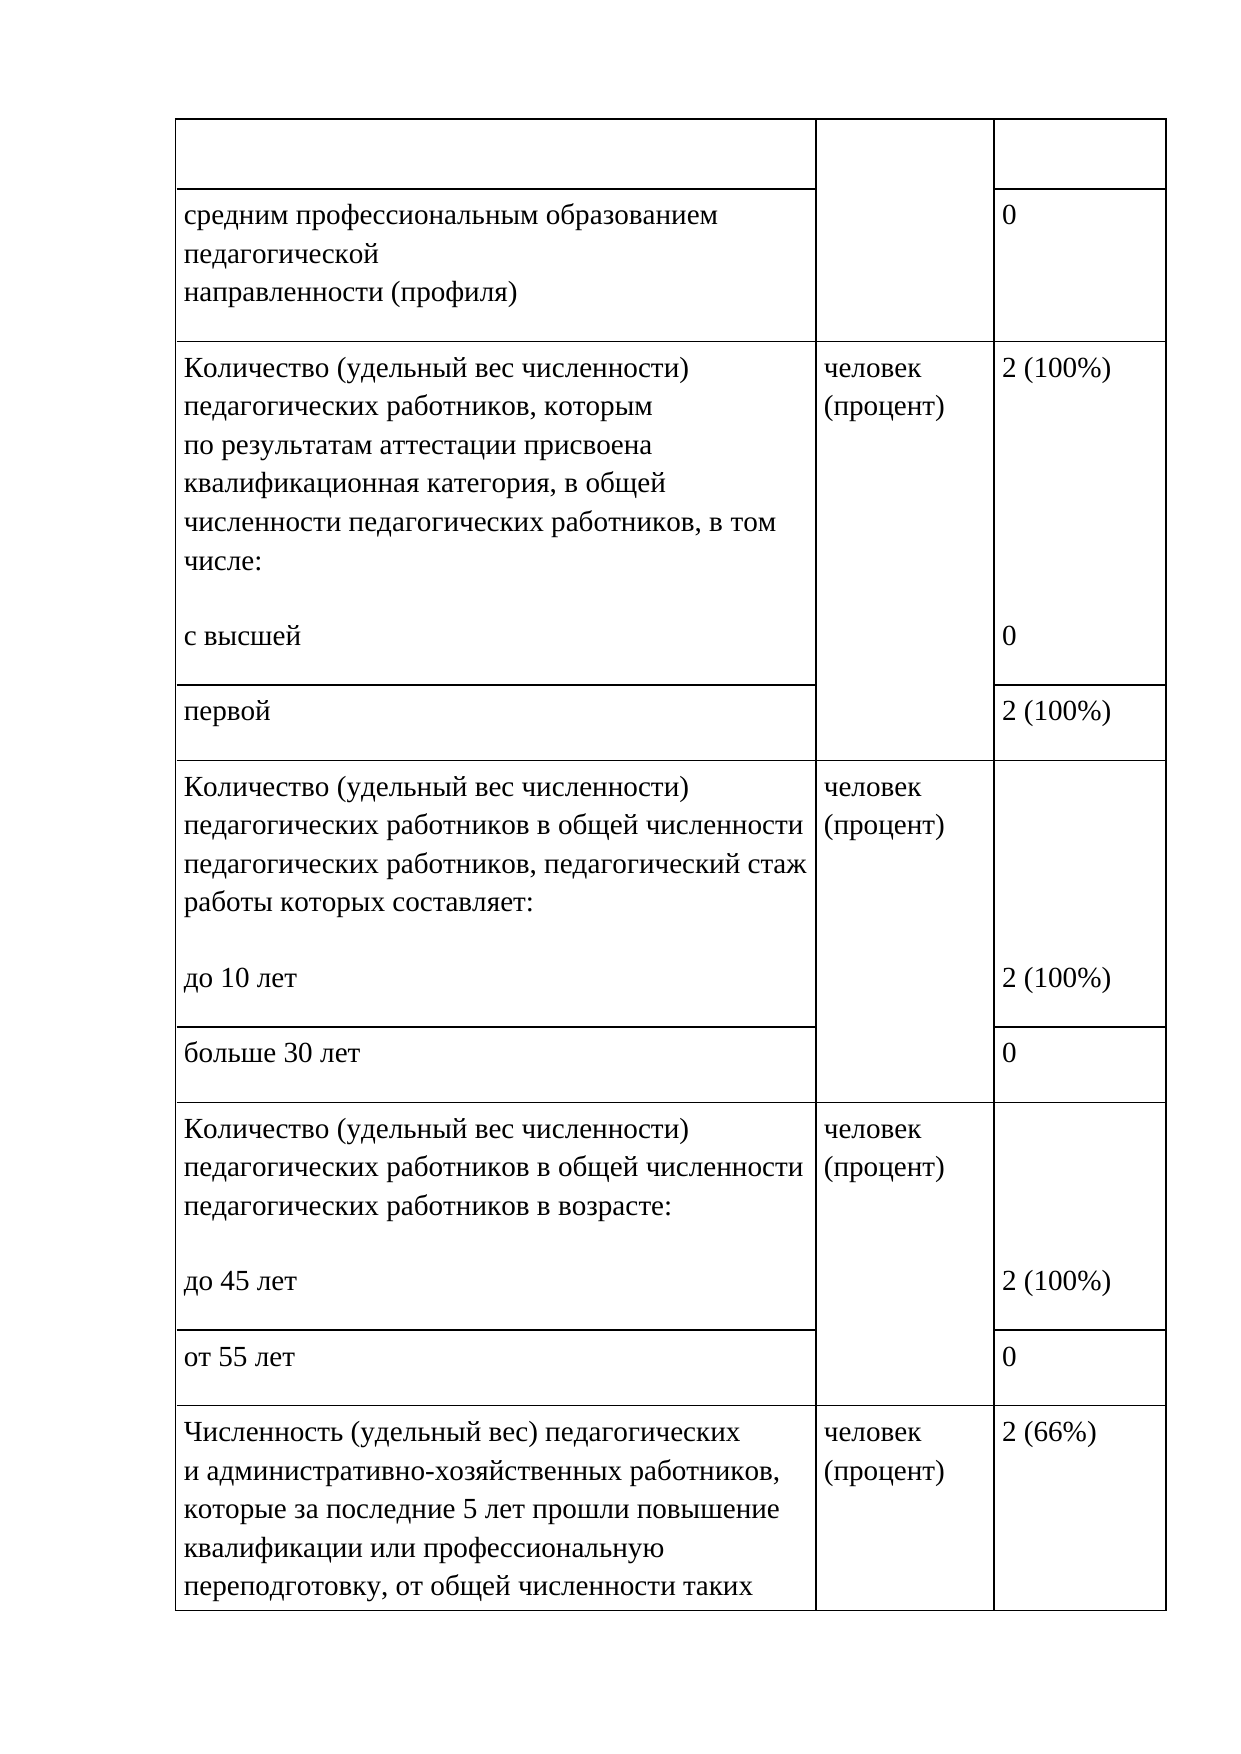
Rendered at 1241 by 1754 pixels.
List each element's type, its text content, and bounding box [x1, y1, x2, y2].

table_cell 0 [995, 609, 1165, 684]
table_cell человек (процент) [817, 761, 993, 1101]
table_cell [176, 1406, 815, 1609]
table_cell 2 (100%) [995, 1254, 1165, 1329]
table_cell человек (процент) [817, 342, 993, 759]
table_cell с высшей [176, 609, 815, 684]
table_cell Количество (удельный вес численности) педагогических работников, которым по результатам аттестации присвоена квалификационная категория, в общей численности педагогических работников, в том числе: [176, 342, 815, 609]
table_cell больше 30 лет [176, 1027, 815, 1101]
table_cell человек (процент) [817, 1103, 993, 1405]
table_cell до 10 лет [176, 951, 815, 1026]
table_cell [176, 120, 815, 188]
table_cell средним профессиональным образованием педагогической направленности (профиля) [176, 189, 815, 341]
table_cell 2 (100%) [995, 686, 1165, 759]
table_cell Количество (удельный вес численности) педагогических работников в общей численности педагогических работников в возрасте: [176, 1103, 815, 1254]
table_cell до 45 лет [176, 1254, 815, 1329]
table_cell Количество (удельный вес численности) педагогических работников в общей численности педагогических работников, педагогический стаж работы которых составляет: [176, 761, 815, 951]
table_cell [995, 1103, 1165, 1254]
table_cell 2 (66%) [995, 1406, 1165, 1609]
table_cell 2 (100%) [995, 342, 1165, 609]
table_cell от 55 лет [176, 1330, 815, 1405]
table_cell [995, 761, 1165, 951]
table_cell первой [176, 685, 815, 759]
table_cell 0 [995, 120, 1165, 188]
table_cell 0 [995, 190, 1165, 341]
table_cell человек (процент) [817, 1406, 993, 1609]
table_cell 2 (100%) [995, 951, 1165, 1026]
table_cell 0 [995, 1331, 1165, 1405]
table_cell 0 [995, 1028, 1165, 1101]
